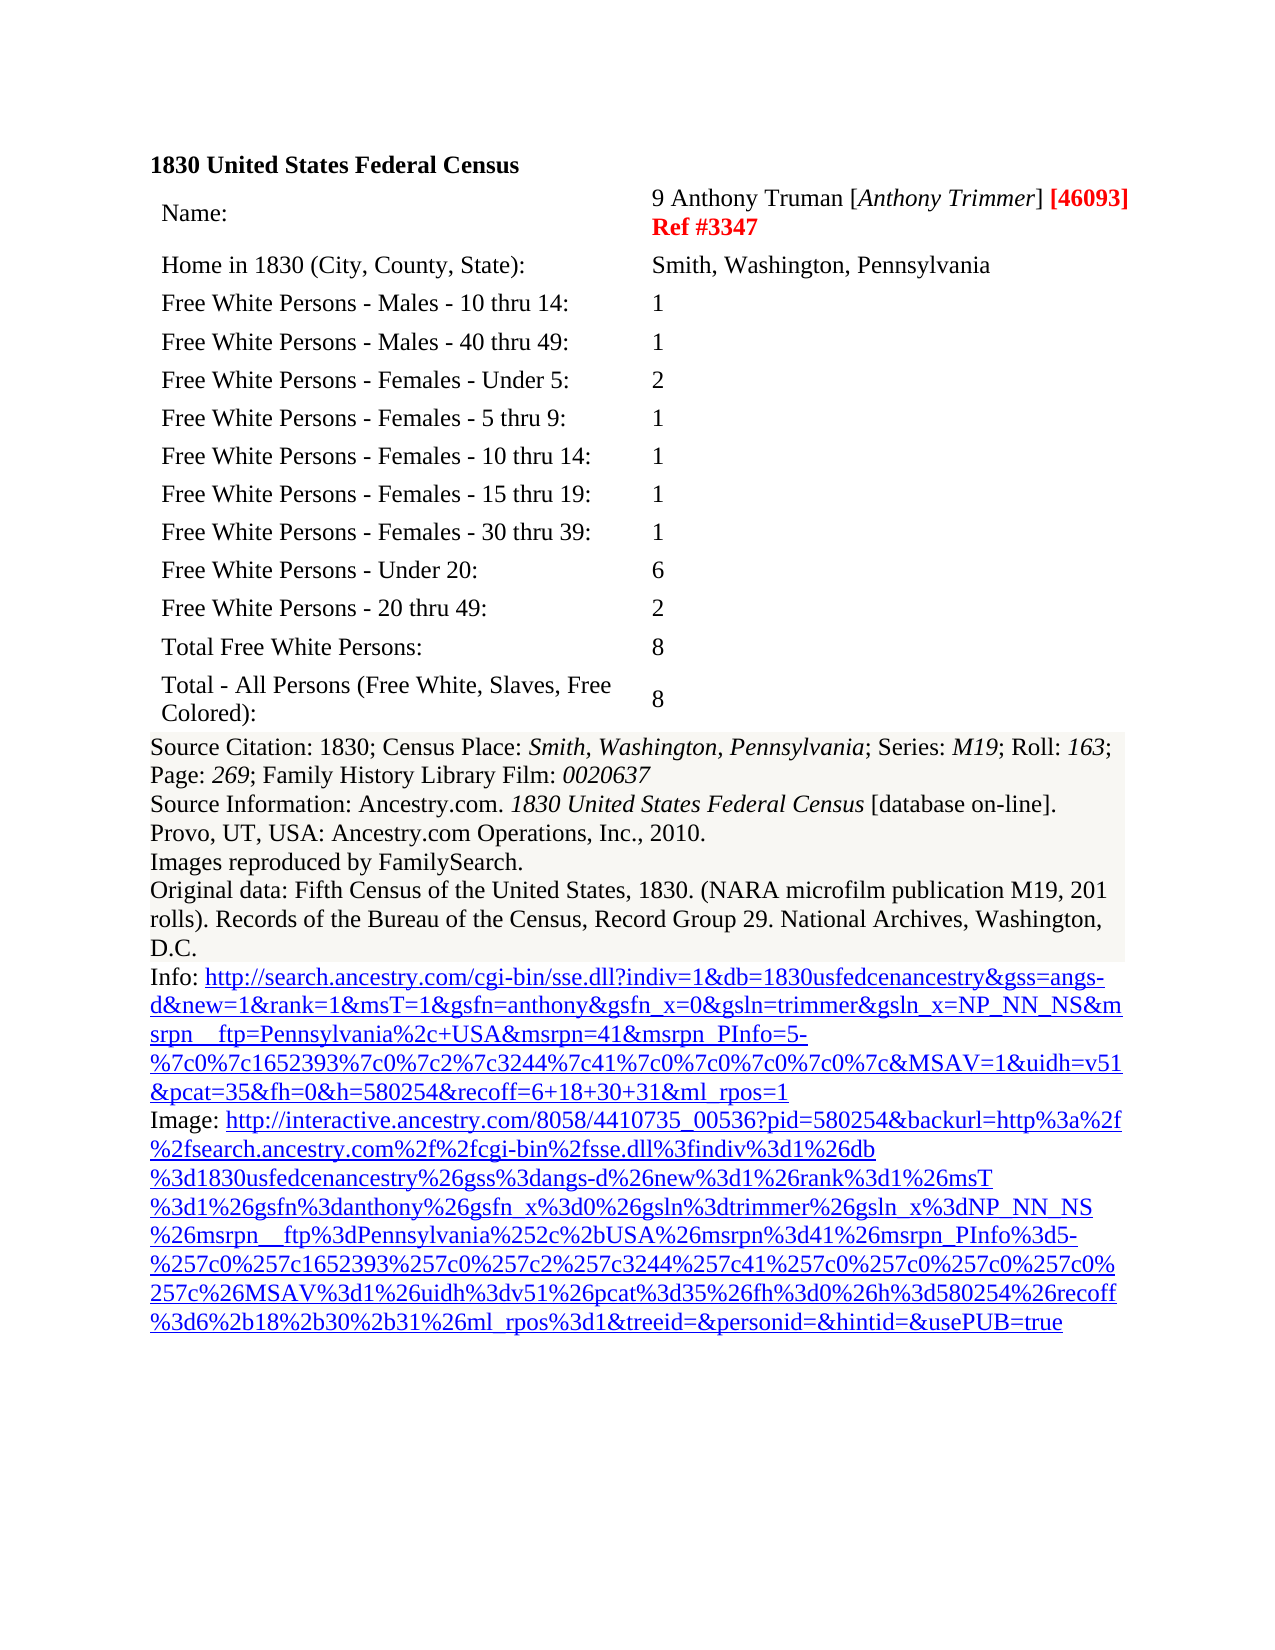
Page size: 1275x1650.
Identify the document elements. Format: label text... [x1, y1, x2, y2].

table_cell 8 [639, 627, 1164, 665]
text Image: http://interactive.ancestry.com/8058/4410735_00536?pid=580254&backurl=http%3a%2f%2fsearch.ancestry.com%2f%2fcgi-bin%2fsse.dll%3findiv%3d1%26db%3d1830usfedcenancestry%26gss%3dangs-d%26new%3d1%26rank%3d1%26msT%3d1%26gsfn%3danthony%26gsfn_x%3d0%26gsln%3dtrimmer%26gsln_x%3dNP_NN_NS%26msrpn__ftp%3dPennsylvania%252c%2bUSA%26msrpn%3d41%26msrpn_PInfo%3d5-%257c0%257c1652393%257c0%257c2%257c3244%257c41%257c0%257c0%257c0%257c0%257c%26MSAV%3d1%26uidh%3dv51%26pcat%3d35%26fh%3d0%26h%3d580254%26recoff%3d6%2b18%2b30%2b31%26ml_rpos%3d1&treeid=&personid=&hintid=&usePUB=true [150, 1106, 1125, 1336]
table_cell Total - All Persons (Free White, Slaves, Free Colored): [149, 665, 639, 732]
text Info: http://search.ancestry.com/cgi-bin/sse.dll?indiv=1&db=1830usfedcenancestry&gss=angs-d&new=1&rank=1&msT=1&gsfn=anthony&gsfn_x=0&gsln=trimmer&gsln_x=NP_NN_NS&msrpn__ftp=Pennsylvania%2c+USA&msrpn=41&msrpn_PInfo=5-%7c0%7c1652393%7c0%7c2%7c3244%7c41%7c0%7c0%7c0%7c0%7c&MSAV=1&uidh=v51&pcat=35&fh=0&h=580254&recoff=6+18+30+31&ml_rpos=1 [150, 962, 1125, 1106]
table_cell Free White Persons - 20 thru 49: [149, 589, 639, 627]
table_cell 1 [639, 322, 1164, 360]
table_cell 1 [639, 474, 1164, 512]
table_cell Total Free White Persons: [149, 627, 639, 665]
text 1830 United States Federal Census [150, 150, 1125, 179]
table_cell 1 [639, 284, 1164, 322]
table_cell Free White Persons - Males - 40 thru 49: [149, 322, 639, 360]
table_cell 1 [639, 436, 1164, 474]
text Original data: Fifth Census of the United States, 1830. (NARA microfilm publication M19, 201 rolls). Records of the Bureau of the Census, Record Group 29. National Archives, Washington, D.C. [150, 876, 1125, 962]
table_cell 2 [639, 360, 1164, 398]
table_cell 1 [639, 513, 1164, 551]
text Source Citation: 1830; Census Place: Smith, Washington, Pennsylvania; Series: M19; Roll: 163; Page: 269; Family History Library Film: 0020637 [150, 732, 1125, 789]
table_cell 2 [639, 589, 1164, 627]
table_cell Free White Persons - Females - 15 thru 19: [149, 474, 639, 512]
table_cell Free White Persons - Males - 10 thru 14: [149, 284, 639, 322]
table_cell 6 [639, 551, 1164, 589]
table_cell Smith, Washington, Pennsylvania [639, 246, 1164, 284]
text Source Information: Ancestry.com. 1830 United States Federal Census [database on-line]. Provo, UT, USA: Ancestry.com Operations, Inc., 2010. Images reproduced by FamilySearch. [150, 789, 1125, 876]
table_header 9 Anthony Truman [Anthony Trimmer] [46093] Ref #3347 [639, 179, 1164, 246]
table_cell Free White Persons - Females - 10 thru 14: [149, 436, 639, 474]
table_cell Free White Persons - Females - 30 thru 39: [149, 513, 639, 551]
table_cell Free White Persons - Under 20: [149, 551, 639, 589]
table_cell Free White Persons - Females - Under 5: [149, 360, 639, 398]
table_cell Free White Persons - Females - 5 thru 9: [149, 398, 639, 436]
table_cell Home in 1830 (City, County, State): [149, 246, 639, 284]
table_cell 1 [639, 398, 1164, 436]
table_header Name: [149, 179, 639, 246]
table_cell 8 [639, 665, 1164, 732]
